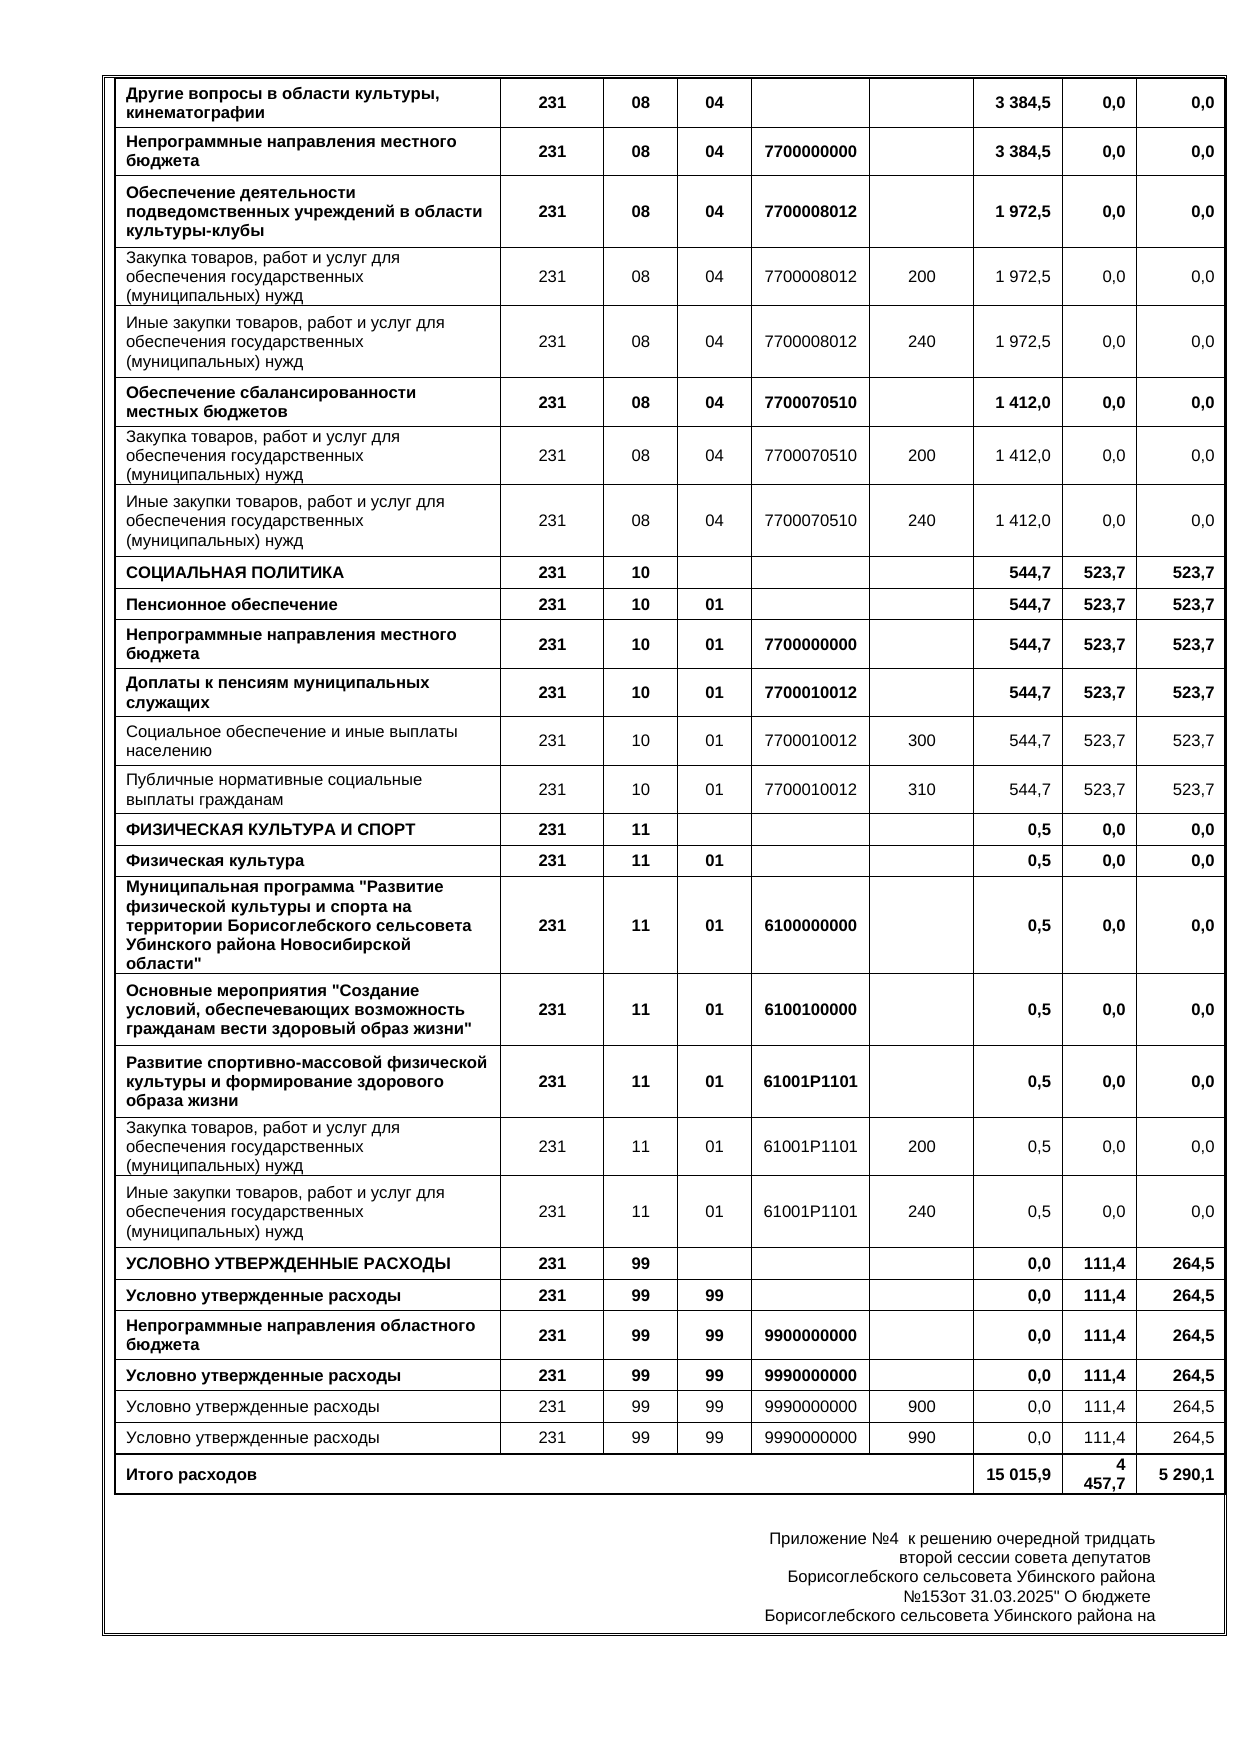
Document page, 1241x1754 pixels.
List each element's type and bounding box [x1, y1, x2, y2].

table_header [105, 78, 1224, 1633]
